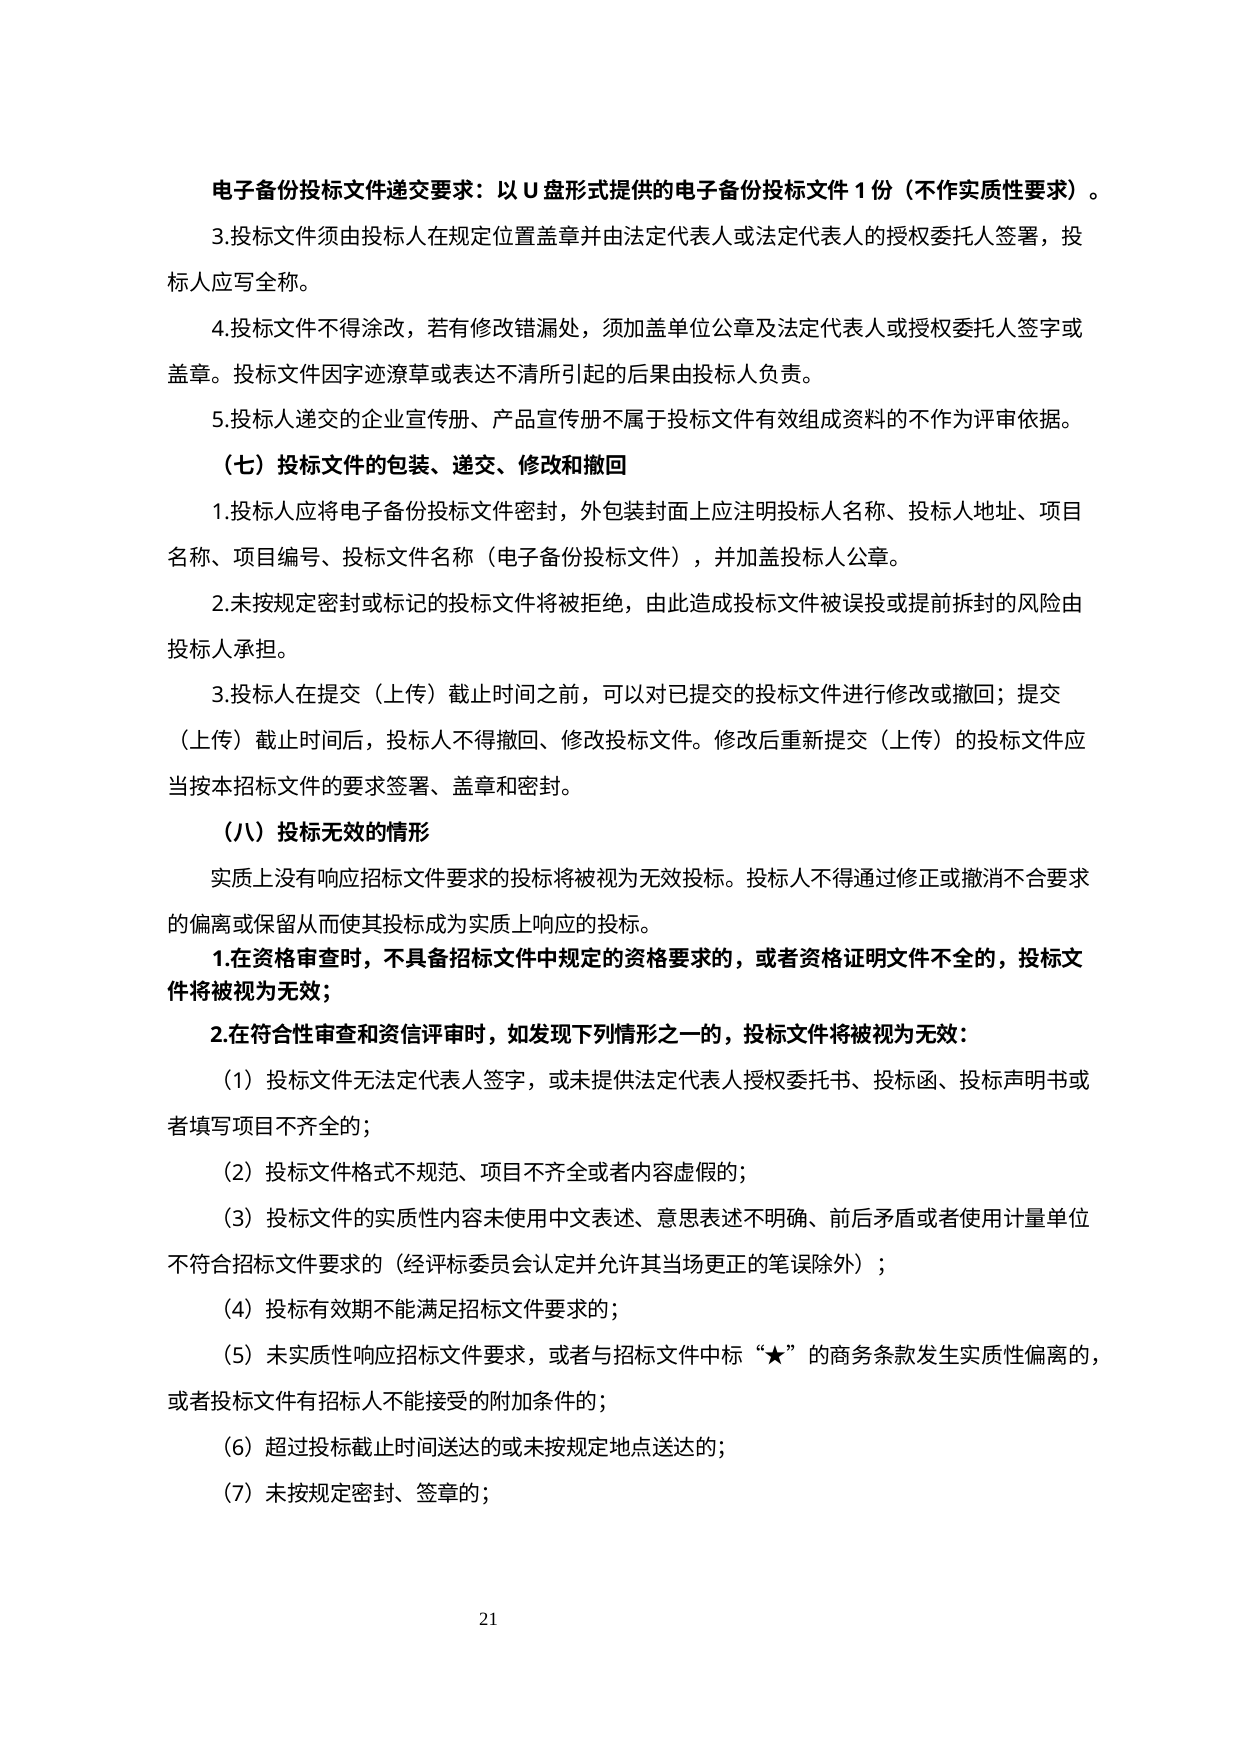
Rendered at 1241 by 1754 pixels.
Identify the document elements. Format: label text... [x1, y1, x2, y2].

text （4）投标有效期不能满足招标文件要求的； [168, 1281, 1090, 1327]
text 1.在资格审查时，不具备招标文件中规定的资格要求的，或者资格证明文件不全的，投标文件将被视为无效； [168, 941, 1090, 1006]
list （七）投标文件的包装、递交、修改和撤回 [168, 437, 1090, 483]
text （7）未按规定密封、签章的； [168, 1464, 1090, 1510]
list 5.投标人递交的企业宣传册、产品宣传册不属于投标文件有效组成资料的不作为评审依据。 [168, 391, 1090, 437]
text （1）投标文件无法定代表人签字，或未提供法定代表人授权委托书、投标函、投标声明书或者填写项目不齐全的； [168, 1052, 1090, 1144]
list 3.投标文件须由投标人在规定位置盖章并由法定代表人或法定代表人的授权委托人签署，投标人应写全称。 [168, 208, 1090, 299]
list 4.投标文件不得涂改，若有修改错漏处，须加盖单位公章及法定代表人或授权委托人签字或盖章。投标文件因字迹潦草或表达不清所引起的后果由投标人负责。 [168, 299, 1090, 391]
list 1.投标人应将电子备份投标文件密封，外包装封面上应注明投标人名称、投标人地址、项目名称、项目编号、投标文件名称（电子备份投标文件），并加盖投标人公章。 [168, 483, 1090, 574]
text （3）投标文件的实质性内容未使用中文表述、意思表述不明确、前后矛盾或者使用计量单位不符合招标文件要求的（经评标委员会认定并允许其当场更正的笔误除外）； [168, 1189, 1090, 1281]
list 2.未按规定密封或标记的投标文件将被拒绝，由此造成投标文件被误投或提前拆封的风险由投标人承担。 [168, 574, 1090, 666]
text （6）超过投标截止时间送达的或未按规定地点送达的； [168, 1419, 1090, 1464]
text （2）投标文件格式不规范、项目不齐全或者内容虚假的； [168, 1144, 1090, 1189]
list 电子备份投标文件递交要求：以U盘形式提供的电子备份投标文件1份（不作实质性要求）。 [168, 162, 1090, 208]
text （5）未实质性响应招标文件要求，或者与招标文件中标“★”的商务条款发生实质性偏离的，或者投标文件有招标人不能接受的附加条件的； [168, 1327, 1090, 1419]
text 2.在符合性审查和资信评审时，如发现下列情形之一的，投标文件将被视为无效： [168, 1006, 1090, 1052]
list 3.投标人在提交（上传）截止时间之前，可以对已提交的投标文件进行修改或撤回；提交（上传）截止时间后，投标人不得撤回、修改投标文件。修改后重新提交（上传）的投标文件应当按本招标文件的要求签署、盖章和密封。 [168, 666, 1090, 804]
text 实质上没有响应招标文件要求的投标将被视为无效投标。投标人不得通过修正或撤消不合要求的偏离或保留从而使其投标成为实质上响应的投标。 [168, 849, 1090, 941]
list （八）投标无效的情形 [168, 804, 1090, 849]
